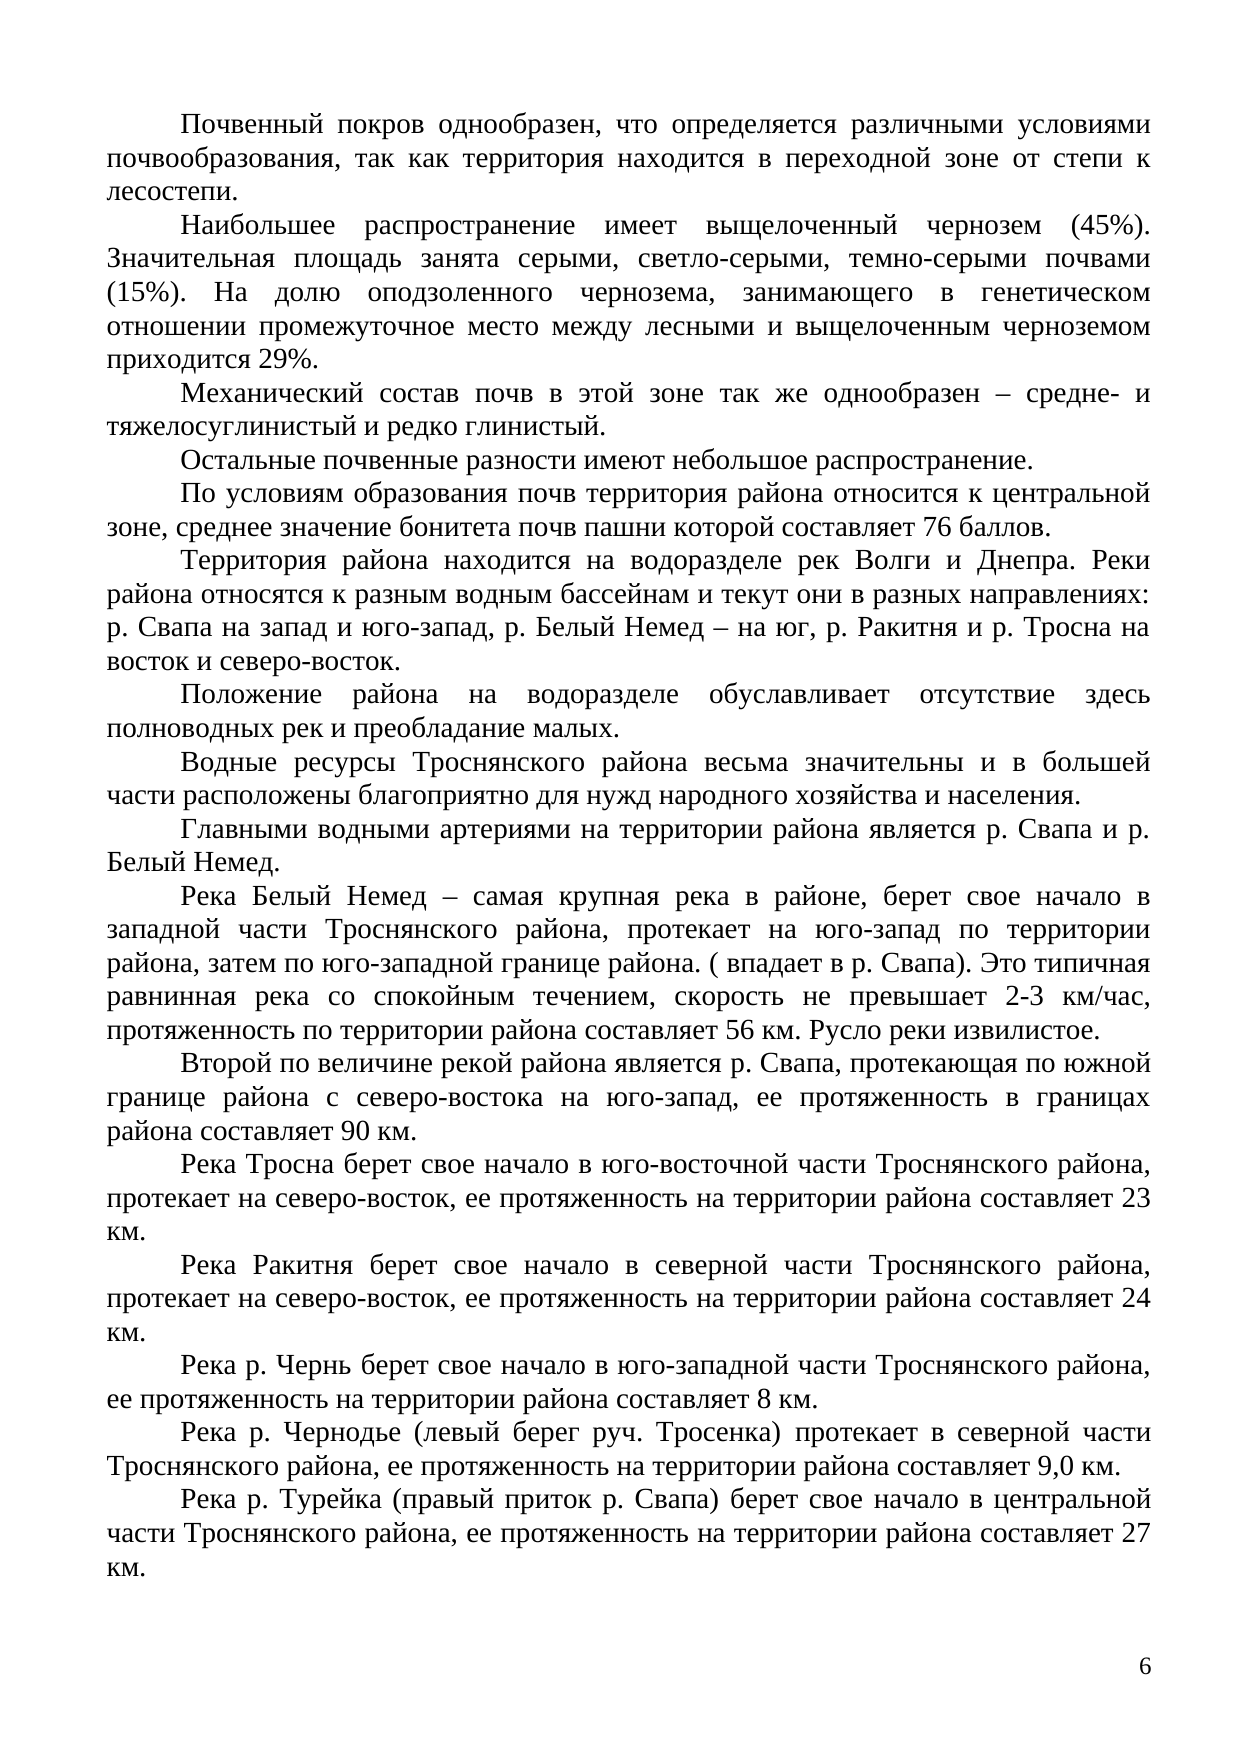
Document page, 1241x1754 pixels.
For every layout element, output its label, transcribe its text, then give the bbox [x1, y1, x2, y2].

text Река Ракитня берет свое начало в северной части Троснянского района, протекает на северо-восток, ее протяженность на территории района составляет 24 км. [106, 1247, 1152, 1347]
text Река Белый Немед – самая крупная река в районе, берет свое начало в западной части Троснянского района, протекает на юго-запад по территории района, затем по юго-западной границе района. ( впадает в р. Свапа). Это типичная равнинная река со спокойным течением, скорость не превышает 2-3 км/час, протяженность по территории района составляет 56 км. Русло реки извилистое. [106, 878, 1152, 1046]
text Река р. Турейка (правый приток р. Свапа) берет свое начало в центральной части Троснянского района, ее протяженность на территории района составляет 27 км. [106, 1482, 1152, 1582]
text Территория района находится на водоразделе рек Волги и Днепра. Реки района относятся к разным водным бассейнам и текут они в разных направлениях: р. Свапа на запад и юго-запад, р. Белый Немед – на юг, р. Ракитня и р. Тросна на восток и северо-восток. [106, 542, 1152, 677]
text Механический состав почв в этой зоне так же однообразен – средне- и тяжелосуглинистый и редко глинистый. [106, 375, 1152, 442]
text Второй по величине рекой района является р. Свапа, протекающая по южной границе района с северо-востока на юго-запад, ее протяженность в границах района составляет 90 км. [106, 1046, 1152, 1146]
text Главными водными артериями на территории района является р. Свапа и р. Белый Немед. [106, 811, 1152, 878]
text Река р. Чернодье (левый берег руч. Тросенка) протекает в северной части Троснянского района, ее протяженность на территории района составляет 9,0 км. [106, 1414, 1152, 1482]
text Положение района на водоразделе обуславливает отсутствие здесь полноводных рек и преобладание малых. [106, 677, 1152, 744]
text Остальные почвенные разности имеют небольшое распространение. [106, 442, 1152, 475]
text Почвенный покров однообразен, что определяется различными условиями почвообразования, так как территория находится в переходной зоне от степи к лесостепи. [106, 106, 1152, 207]
text По условиям образования почв территория района относится к центральной зоне, среднее значение бонитета почв пашни которой составляет 76 баллов. [106, 475, 1152, 542]
text Наибольшее распространение имеет выщелоченный чернозем (45%). Значительная площадь занята серыми, светло-серыми, темно-серыми почвами (15%). На долю оподзоленного чернозема, занимающего в генетическом отношении промежуточное место между лесными и выщелоченным черноземом приходится 29%. [106, 207, 1152, 375]
text Водные ресурсы Троснянского района весьма значительны и в большей части расположены благоприятно для нужд народного хозяйства и населения. [106, 744, 1152, 811]
text Река р. Чернь берет свое начало в юго-западной части Троснянского района, ее протяженность на территории района составляет 8 км. [106, 1347, 1152, 1414]
text Река Тросна берет свое начало в юго-восточной части Троснянского района, протекает на северо-восток, ее протяженность на территории района составляет 23 км. [106, 1146, 1152, 1247]
